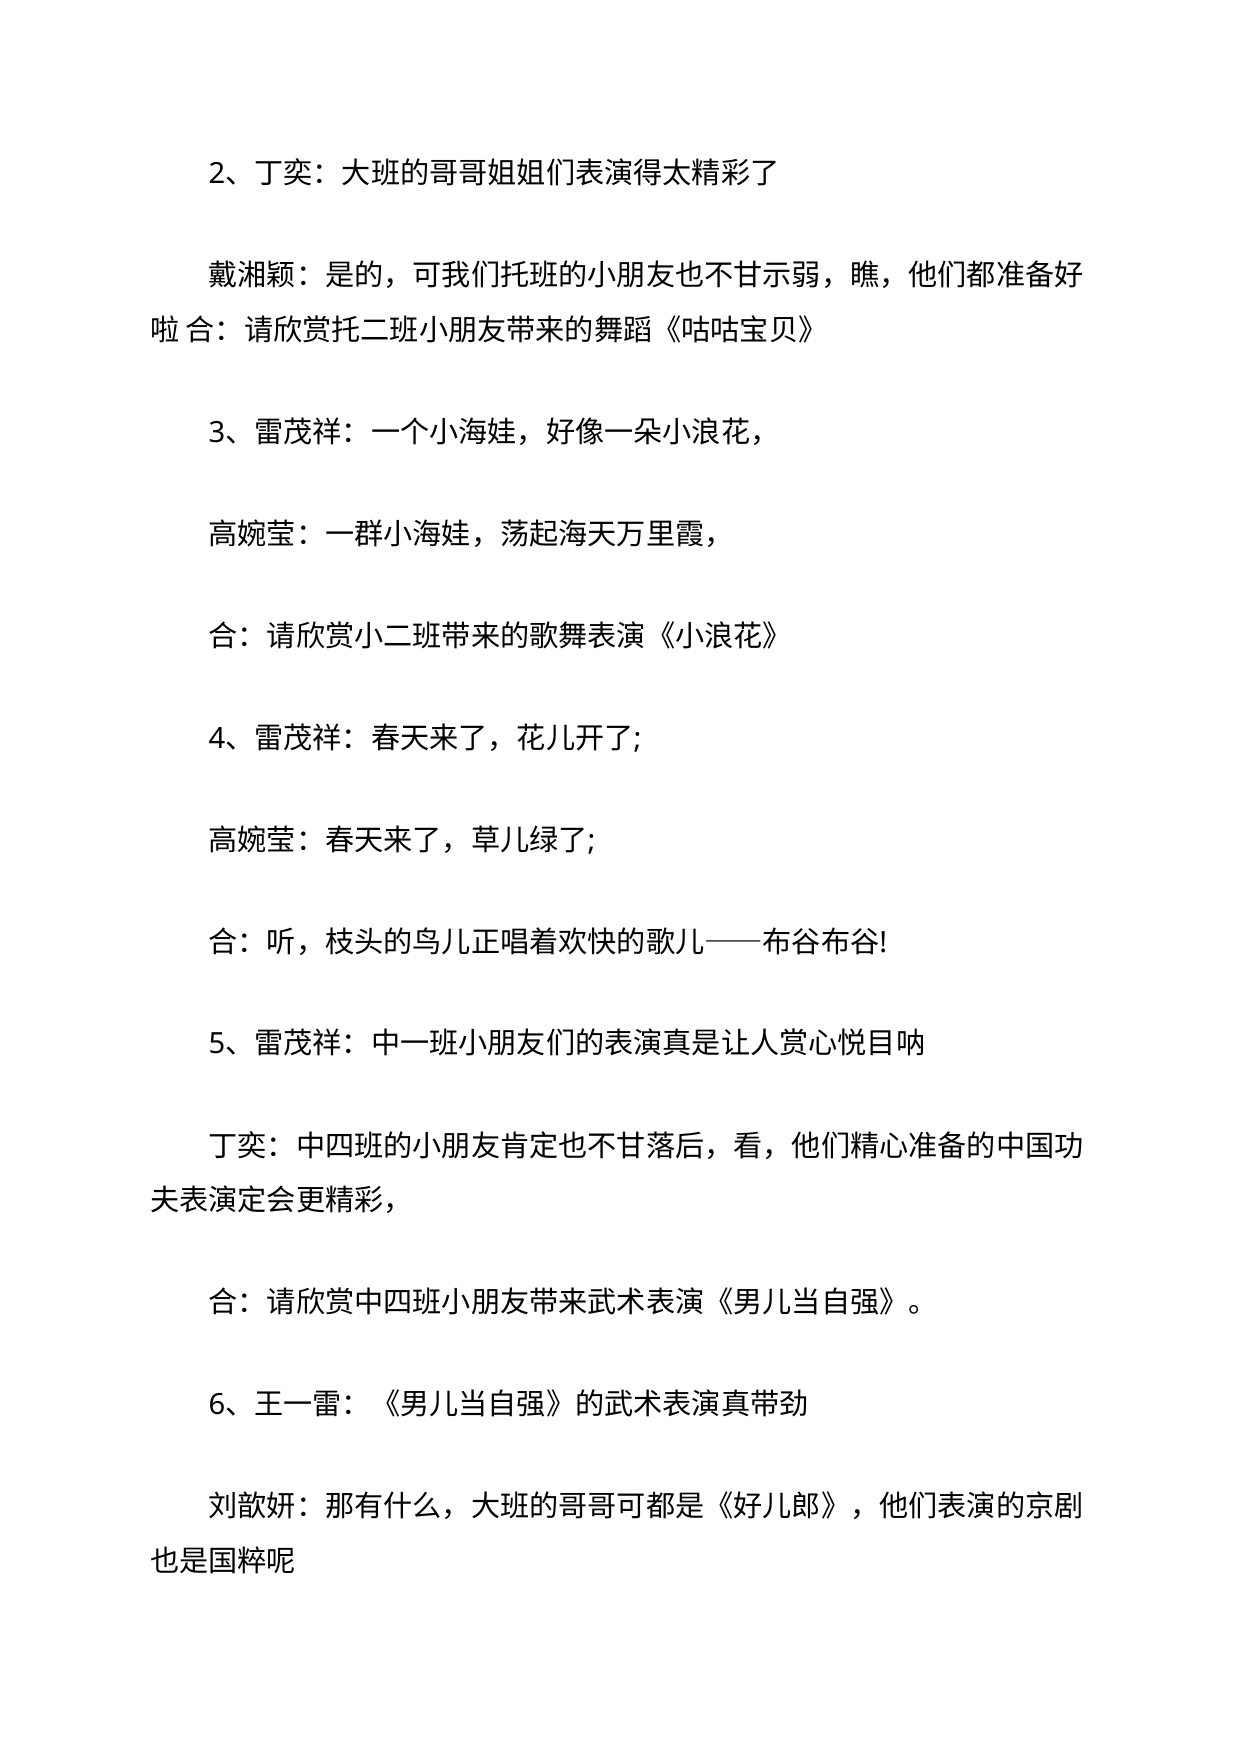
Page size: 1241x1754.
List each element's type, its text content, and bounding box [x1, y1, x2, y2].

text 戴湘颖：是的，可我们托班的小朋友也不甘示弱，瞧，他们都准备好啦 合：请欣赏托二班小朋友带来的舞蹈《咕咕宝贝》 [150, 252, 1090, 349]
text 高婉莹：一群小海娃，荡起海天万里霞， [150, 511, 1090, 553]
text 合：请欣赏小二班带来的歌舞表演《小浪花》 [150, 612, 1090, 655]
text 4、雷茂祥：春天来了，花儿开了; [150, 714, 1090, 757]
text 合：请欣赏中四班小朋友带来武术表演《男儿当自强》。 [150, 1279, 1090, 1321]
text 刘歆妍：那有什么，大班的哥哥可都是《好儿郎》，他们表演的京剧也是国粹呢 [150, 1482, 1090, 1580]
text 合：听，枝头的鸟儿正唱着欢快的歌儿——布谷布谷! [150, 918, 1090, 961]
text 3、雷茂祥：一个小海娃，好像一朵小浪花， [150, 409, 1090, 451]
text 5、雷茂祥：中一班小朋友们的表演真是让人赏心悦目呐 [150, 1020, 1090, 1062]
text 丁奕：中四班的小朋友肯定也不甘落后，看，他们精心准备的中国功夫表演定会更精彩， [150, 1122, 1090, 1219]
text 高婉莹：春天来了，草儿绿了; [150, 816, 1090, 858]
text 6、王一雷：《男儿当自强》的武术表演真带劲 [150, 1381, 1090, 1423]
text 2、丁奕：大班的哥哥姐姐们表演得太精彩了 [150, 150, 1090, 192]
